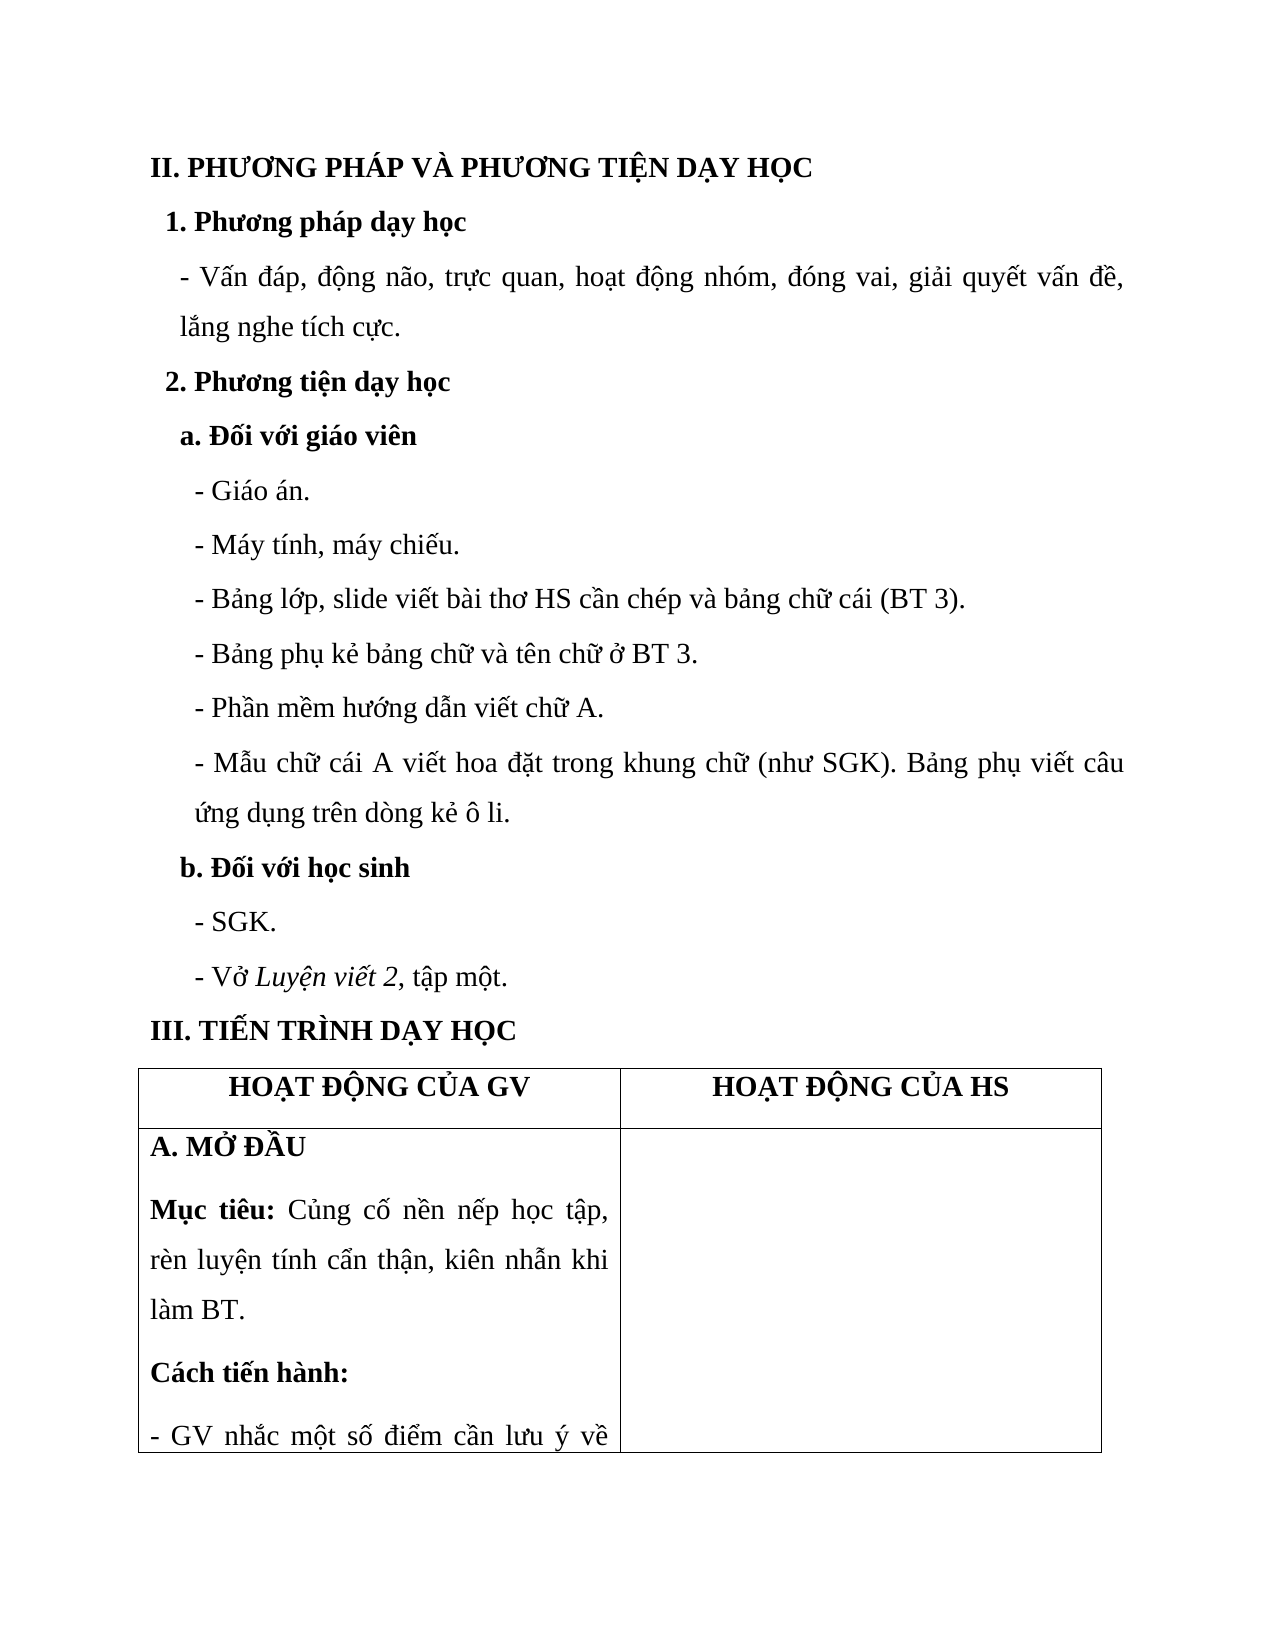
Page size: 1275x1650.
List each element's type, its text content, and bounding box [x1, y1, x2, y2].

text b. Đối với học sinh [179, 850, 1125, 883]
table_header HOẠT ĐỘNG CỦA GV [139, 1069, 620, 1128]
text - SGK. [194, 904, 1125, 938]
text - Phần mềm hướng dẫn viết chữ A. [194, 691, 1125, 724]
text - Mẫu chữ cái A viết hoa đặt trong khung chữ (như SGK). Bảng phụ viết câu ứng dụng trên dòng kẻ ô li. [194, 745, 1125, 829]
text 1. Phương pháp dạy học [165, 204, 1125, 238]
text - Bảng phụ kẻ bảng chữ và tên chữ ở BT 3. [194, 636, 1125, 670]
text - Bảng lớp, slide viết bài thơ HS cần chép và bảng chữ cái (BT 3). [194, 582, 1125, 615]
text - Giáo án. [194, 473, 1125, 506]
text a. Đối với giáo viên [179, 418, 1125, 452]
table_header HOẠT ĐỘNG CỦA HS [621, 1069, 1101, 1128]
text III. TIẾN TRÌNH DẠY HỌC [150, 1013, 1125, 1047]
text - Vở Luyện viết 2, tập một. [194, 959, 1125, 992]
text - Vấn đáp, động não, trực quan, hoạt động nhóm, đóng vai, giải quyết vấn đề, lắng nghe tích cực. [179, 259, 1125, 343]
text 2. Phương tiện dạy học [165, 364, 1125, 397]
text II. PHƯƠNG PHÁP VÀ PHƯƠNG TIỆN DẠY HỌC [150, 150, 1125, 183]
text - Máy tính, máy chiếu. [194, 527, 1125, 561]
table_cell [621, 1129, 1101, 1452]
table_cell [139, 1129, 620, 1452]
